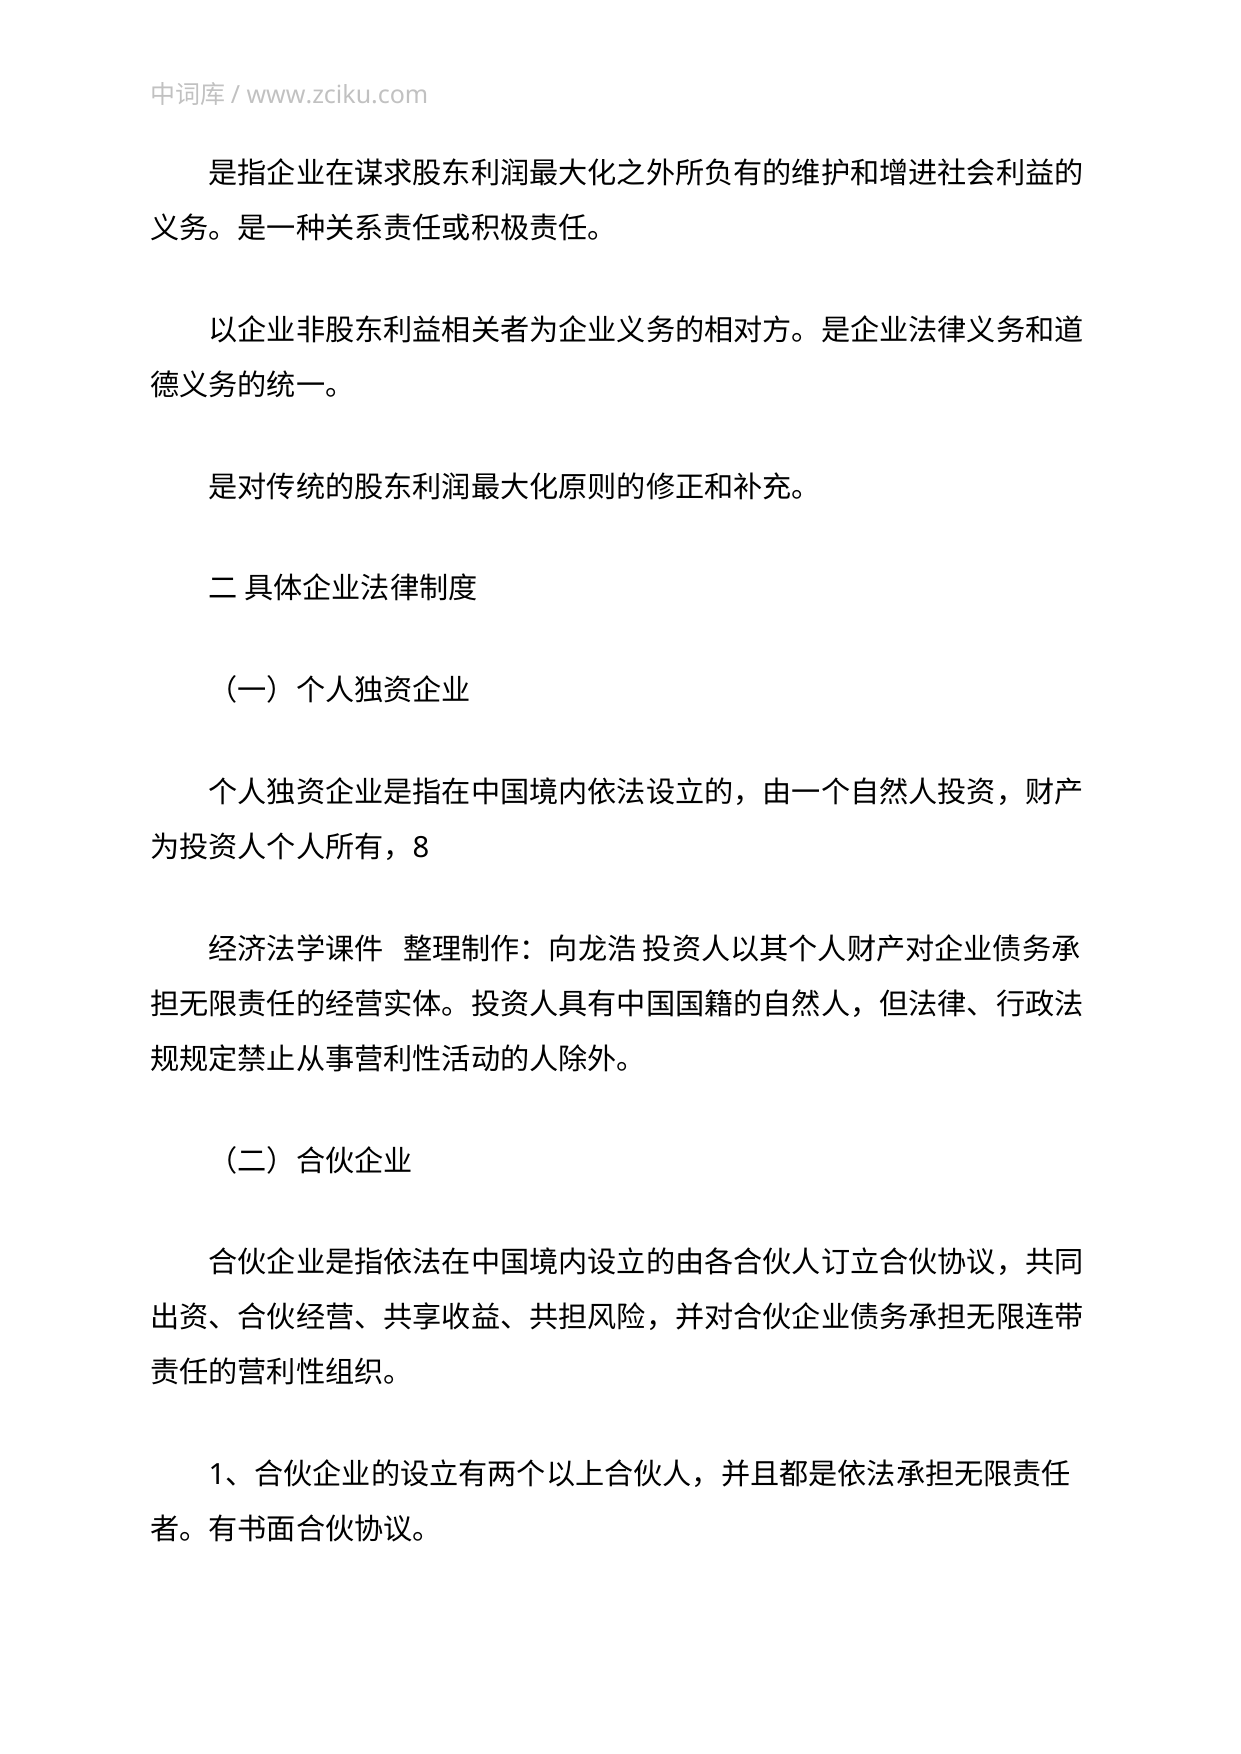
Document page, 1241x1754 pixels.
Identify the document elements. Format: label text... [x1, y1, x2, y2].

text 1、合伙企业的设立有两个以上合伙人，并且都是依法承担无限责任者。有书面合伙协议。 [150, 1450, 1090, 1548]
text 经济法学课件 整理制作：向龙浩 投资人以其个人财产对企业债务承担无限责任的经营实体。投资人具有中国国籍的自然人，但法律、行政法规规定禁止从事营利性活动的人除外。 [150, 926, 1090, 1078]
text 合伙企业是指依法在中国境内设立的由各合伙人订立合伙协议，共同出资、合伙经营、共享收益、共担风险，并对合伙企业债务承担无限连带责任的营利性组织。 [150, 1239, 1090, 1391]
text （二）合伙企业 [150, 1137, 1090, 1179]
text 个人独资企业是指在中国境内依法设立的，由一个自然人投资，财产为投资人个人所有，8 [150, 769, 1090, 866]
text （一）个人独资企业 [150, 667, 1090, 709]
text 以企业非股东利益相关者为企业义务的相对方。是企业法律义务和道德义务的统一。 [150, 307, 1090, 404]
text 是指企业在谋求股东利润最大化之外所负有的维护和增进社会利益的义务。是一种关系责任或积极责任。 [150, 150, 1090, 247]
text 二 具体企业法律制度 [150, 565, 1090, 607]
text 是对传统的股东利润最大化原则的修正和补充。 [150, 463, 1090, 506]
